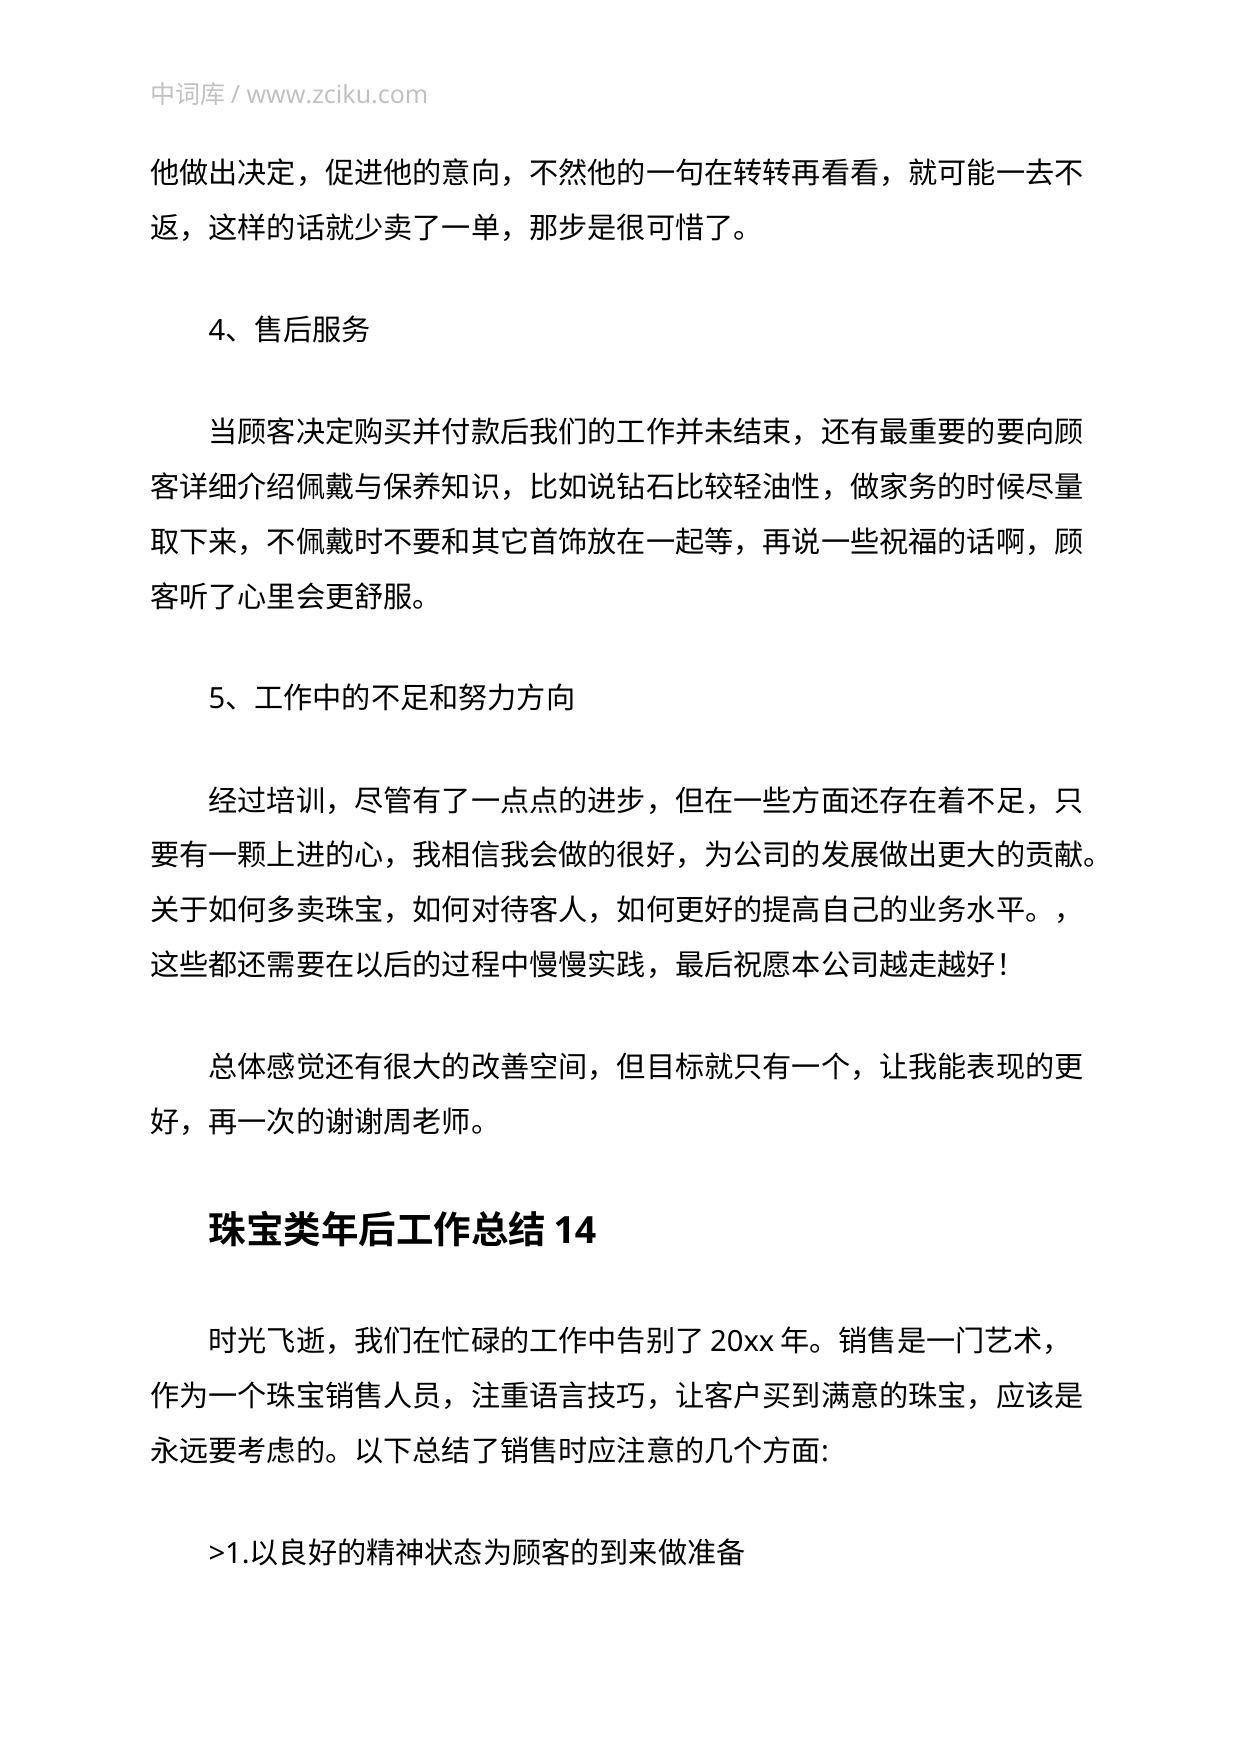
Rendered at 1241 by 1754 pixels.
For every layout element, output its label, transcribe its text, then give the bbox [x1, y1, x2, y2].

text 经过培训，尽管有了一点点的进步，但在一些方面还存在着不足，只要有一颗上进的心，我相信我会做的很好，为公司的发展做出更大的贡献。关于如何多卖珠宝，如何对待客人，如何更好的提高自己的业务水平。，这些都还需要在以后的过程中慢慢实践，最后祝愿本公司越走越好！ [150, 777, 1090, 984]
text >1.以良好的精神状态为顾客的到来做准备 [150, 1530, 1090, 1572]
text 总体感觉还有很大的改善空间，但目标就只有一个，让我能表现的更好，再一次的谢谢周老师。 [150, 1043, 1090, 1141]
text 4、售后服务 [150, 307, 1090, 349]
text 5、工作中的不足和努力方向 [150, 675, 1090, 717]
text 时光飞逝，我们在忙碌的工作中告别了20xx年。销售是一门艺术，作为一个珠宝销售人员，注重语言技巧，让客户买到满意的珠宝，应该是永远要考虑的。以下总结了销售时应注意的几个方面: [150, 1318, 1090, 1470]
text 珠宝类年后工作总结14 [150, 1200, 1090, 1255]
text 当顾客决定购买并付款后我们的工作并未结束，还有最重要的要向顾客详细介绍佩戴与保养知识，比如说钻石比较轻油性，做家务的时候尽量取下来，不佩戴时不要和其它首饰放在一起等，再说一些祝福的话啊，顾客听了心里会更舒服。 [150, 409, 1090, 616]
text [150, 150, 1090, 247]
